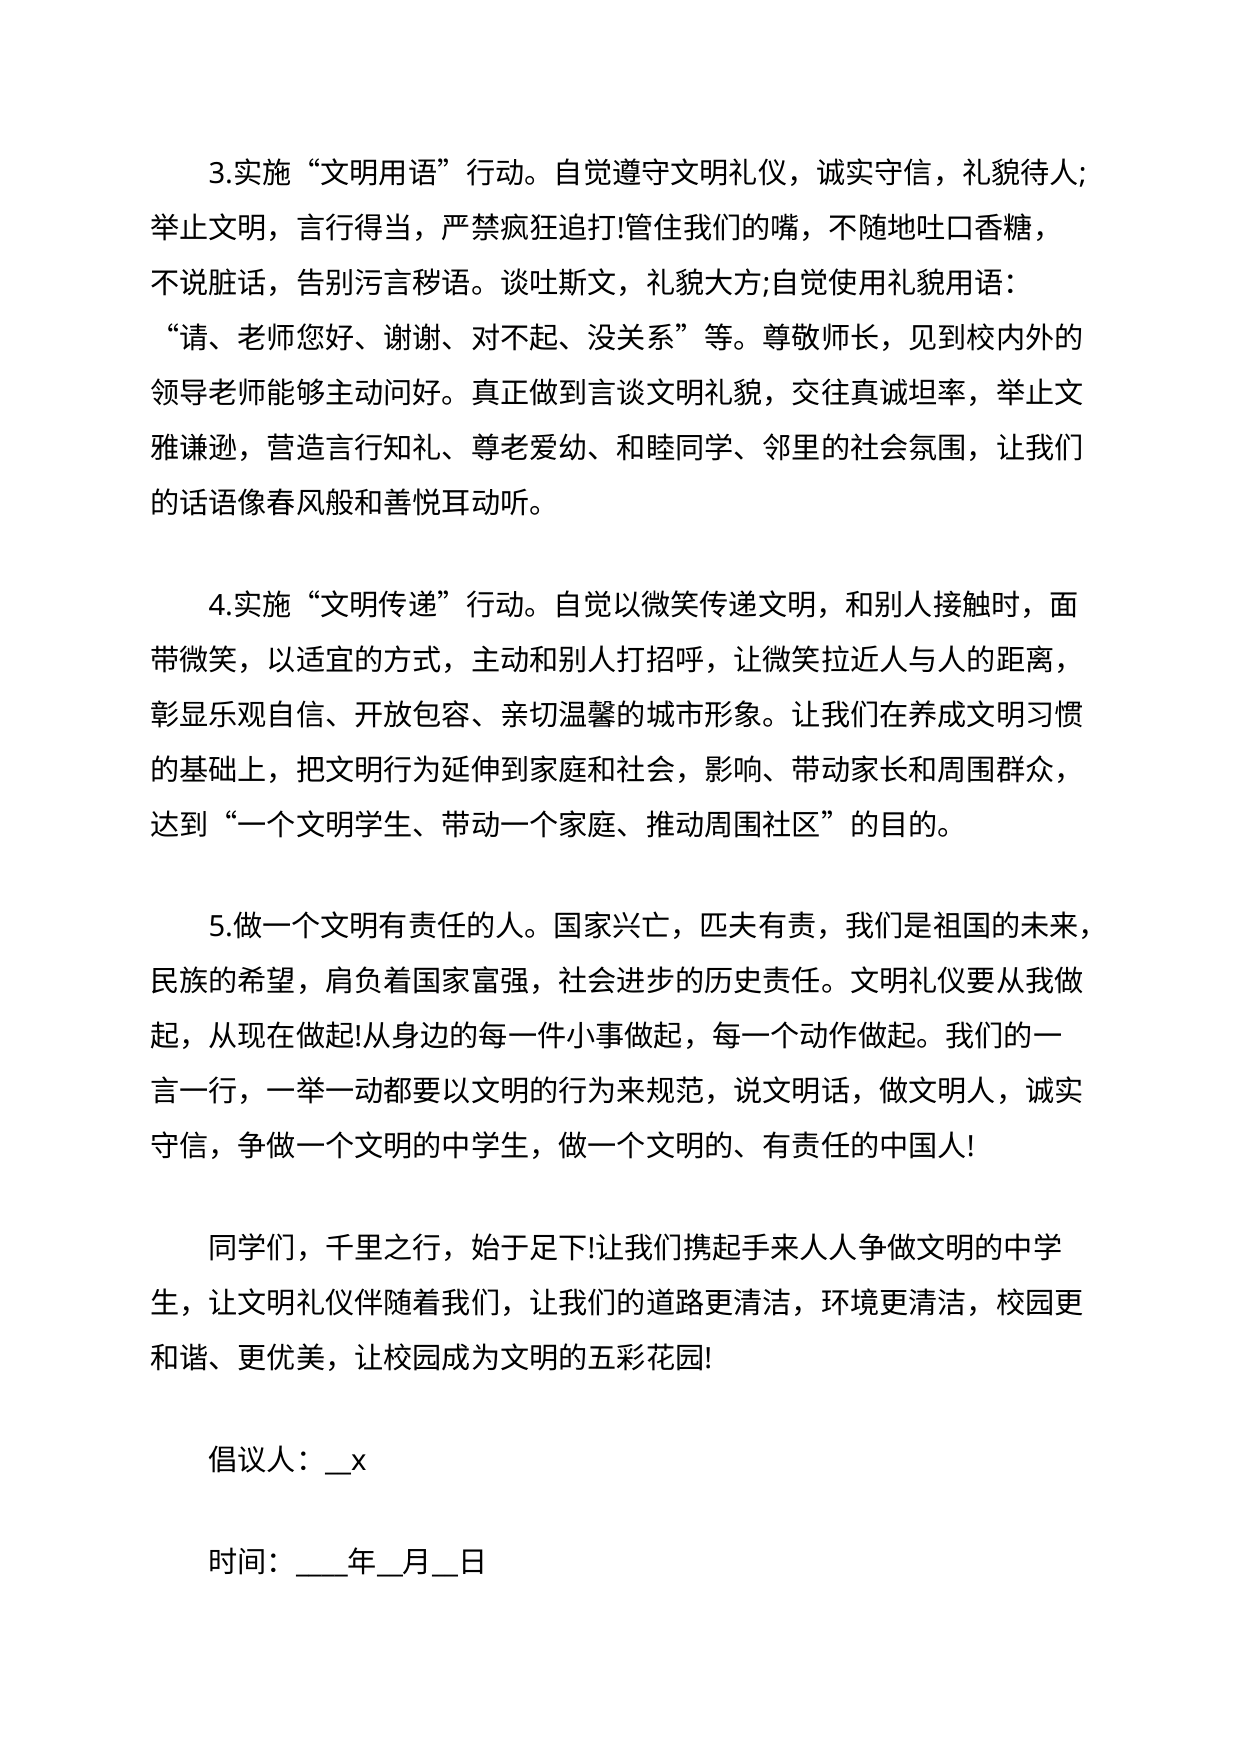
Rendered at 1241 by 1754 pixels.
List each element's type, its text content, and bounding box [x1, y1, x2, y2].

text 4.实施“文明传递”行动。自觉以微笑传递文明，和别人接触时，面带微笑，以适宜的方式，主动和别人打招呼，让微笑拉近人与人的距离，彰显乐观自信、开放包容、亲切温馨的城市形象。让我们在养成文明习惯的基础上，把文明行为延伸到家庭和社会，影响、带动家长和周围群众，达到“一个文明学生、带动一个家庭、推动周围社区”的目的。 [150, 581, 1090, 843]
text 同学们，千里之行，始于足下!让我们携起手来人人争做文明的中学生，让文明礼仪伴随着我们，让我们的道路更清洁，环境更清洁，校园更和谐、更优美，让校园成为文明的五彩花园! [150, 1225, 1090, 1377]
text 倡议人：__x [150, 1437, 1090, 1479]
text 时间：____年__月__日 [150, 1538, 1090, 1581]
text 5.做一个文明有责任的人。国家兴亡，匹夫有责，我们是祖国的未来，民族的希望，肩负着国家富强，社会进步的历史责任。文明礼仪要从我做起，从现在做起!从身边的每一件小事做起，每一个动作做起。我们的一言一行，一举一动都要以文明的行为来规范，说文明话，做文明人，诚实守信，争做一个文明的中学生，做一个文明的、有责任的中国人! [150, 903, 1090, 1165]
text 3.实施“文明用语”行动。自觉遵守文明礼仪，诚实守信，礼貌待人;举止文明，言行得当，严禁疯狂追打!管住我们的嘴，不随地吐口香糖，不说脏话，告别污言秽语。谈吐斯文，礼貌大方;自觉使用礼貌用语：“请、老师您好、谢谢、对不起、没关系”等。尊敬师长，见到校内外的领导老师能够主动问好。真正做到言谈文明礼貌，交往真诚坦率，举止文雅谦逊，营造言行知礼、尊老爱幼、和睦同学、邻里的社会氛围，让我们的话语像春风般和善悦耳动听。 [150, 150, 1090, 522]
